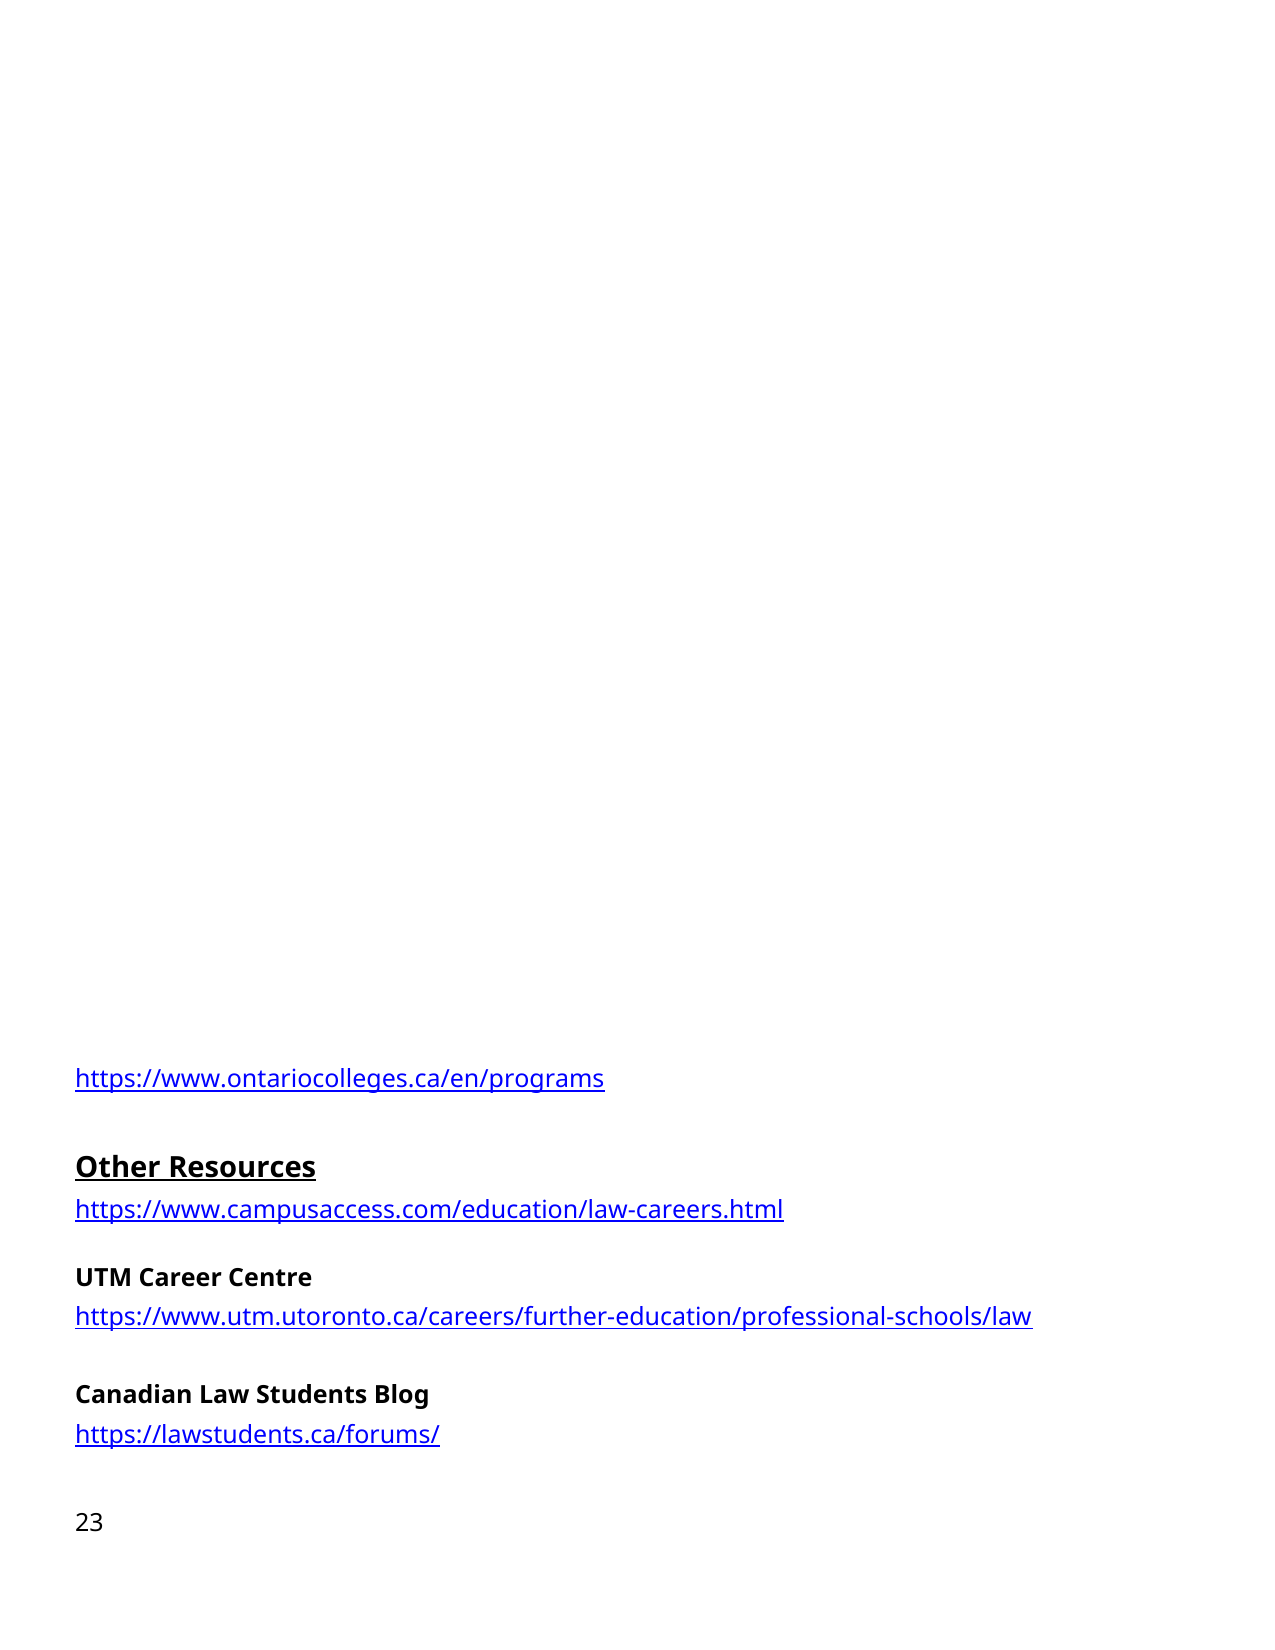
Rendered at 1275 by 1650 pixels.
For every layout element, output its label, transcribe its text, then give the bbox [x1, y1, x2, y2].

text UTM Career Centre [75, 1259, 1122, 1294]
text Other Resources [75, 1146, 1122, 1186]
text https://www.campusaccess.com/education/law-careers.html [75, 1191, 1122, 1226]
text https://lawstudents.ca/forums/ [75, 1416, 1122, 1450]
text https://www.ontariocolleges.ca/en/programs [75, 1061, 1122, 1095]
text https://www.utm.utoronto.ca/careers/further-education/professional-schools/law [75, 1299, 1122, 1333]
text Canadian Law Students Blog [75, 1377, 1122, 1411]
